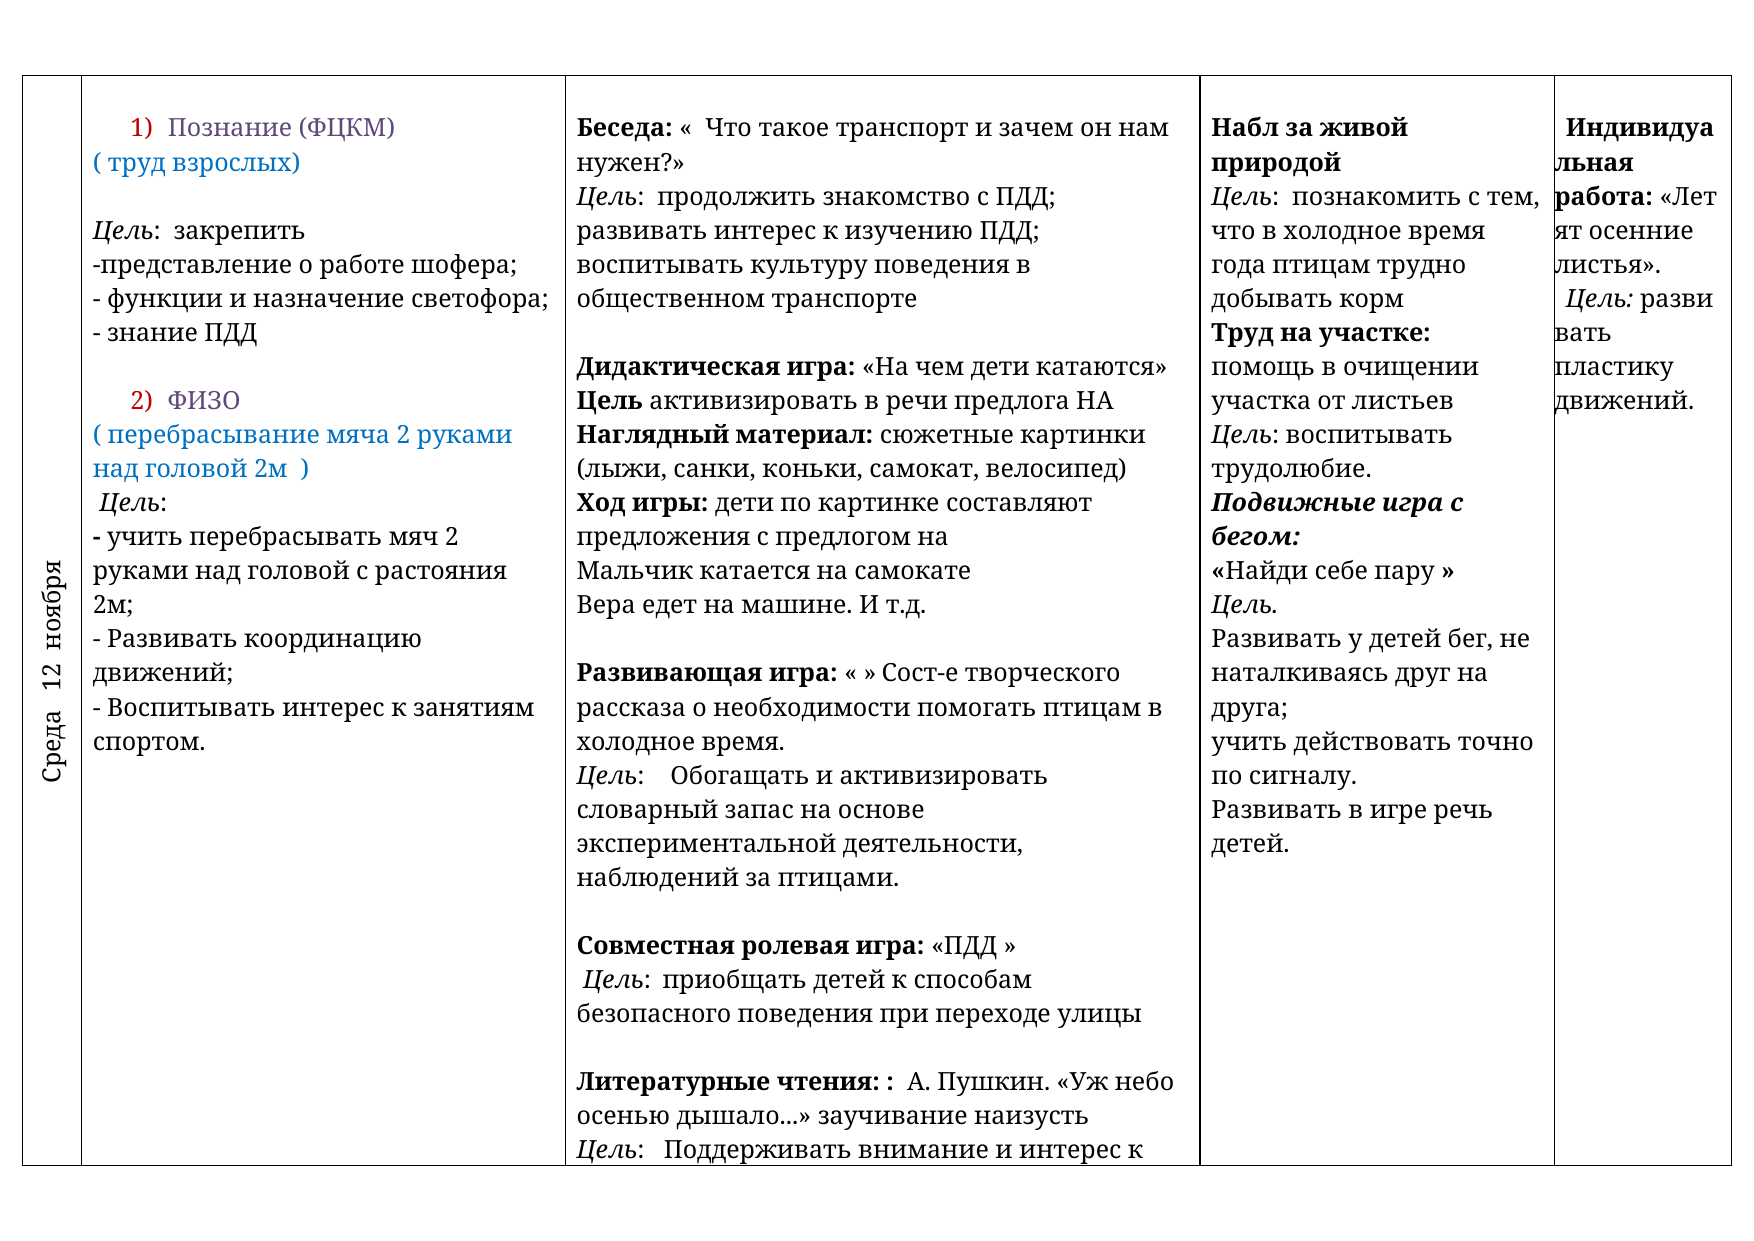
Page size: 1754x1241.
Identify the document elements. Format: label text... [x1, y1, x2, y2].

table_header Набл за живой природой Цель: познакомить с тем, что в холодное время года птицам трудно добывать корм Труд на участке: помощь в очищении участка от листьев Цель: воспитывать трудолюбие. Подвижные игра с бегом: «Найди себе пару » Цель. Развивать у детей бег, не наталкиваясь друг на друга; учить действовать точно по сигналу. Развивать в игре речь детей. [1201, 76, 1554, 1165]
table_header Индивидуальная работа: «Летят осенние листья». Цель: развивать пластику движений. [1555, 76, 1731, 1165]
table_header Познание (ФЦКМ) ( труд взрослых) Цель: закрепить -представление о работе шофера; - функции и назначение светофора; - знание ПДД ФИЗО ( перебрасывание мяча 2 руками над головой 2м ) Цель: - учить перебрасывать мяч 2 руками над головой с растояния 2м; - Развивать координацию движений; - Воспитывать интерес к занятиям спортом. [82, 76, 565, 1165]
table_header Беседа: « Что такое транспорт и зачем он нам нужен?» Цель: продолжить знакомство с ПДД; развивать интерес к изучению ПДД; воспитывать культуру поведения в общественном транспорте Дидактическая игра: «На чем дети катаются» Цель активизировать в речи предлога НА Наглядный материал: сюжетные картинки (лыжи, санки, коньки, самокат, велосипед) Ход игры: дети по картинке составляют предложения с предлогом на Мальчик катается на самокате Вера едет на машине. И т.д. Развивающая игра: « » Сост-е творческого рассказа о необходимости помо анар.42)жайших родственвуков узводительгать птицам в холодное время. Цель: Обогащать и активизировать словарный запас на основе экспериментальной деятельности, наблюдений за птицами. Совместная ролевая игра: «ПДД » Цель: приобщать детей к способам безопасного поведения при переходе улицы Литературные чтения: : А. Пушкин. «Уж небо осенью дышало...» заучивание наизусть Цель: Поддерживать внимание и интерес к слову в литературном произведении [566, 76, 1199, 1165]
table_header Среда 12 ноября [23, 76, 81, 1165]
